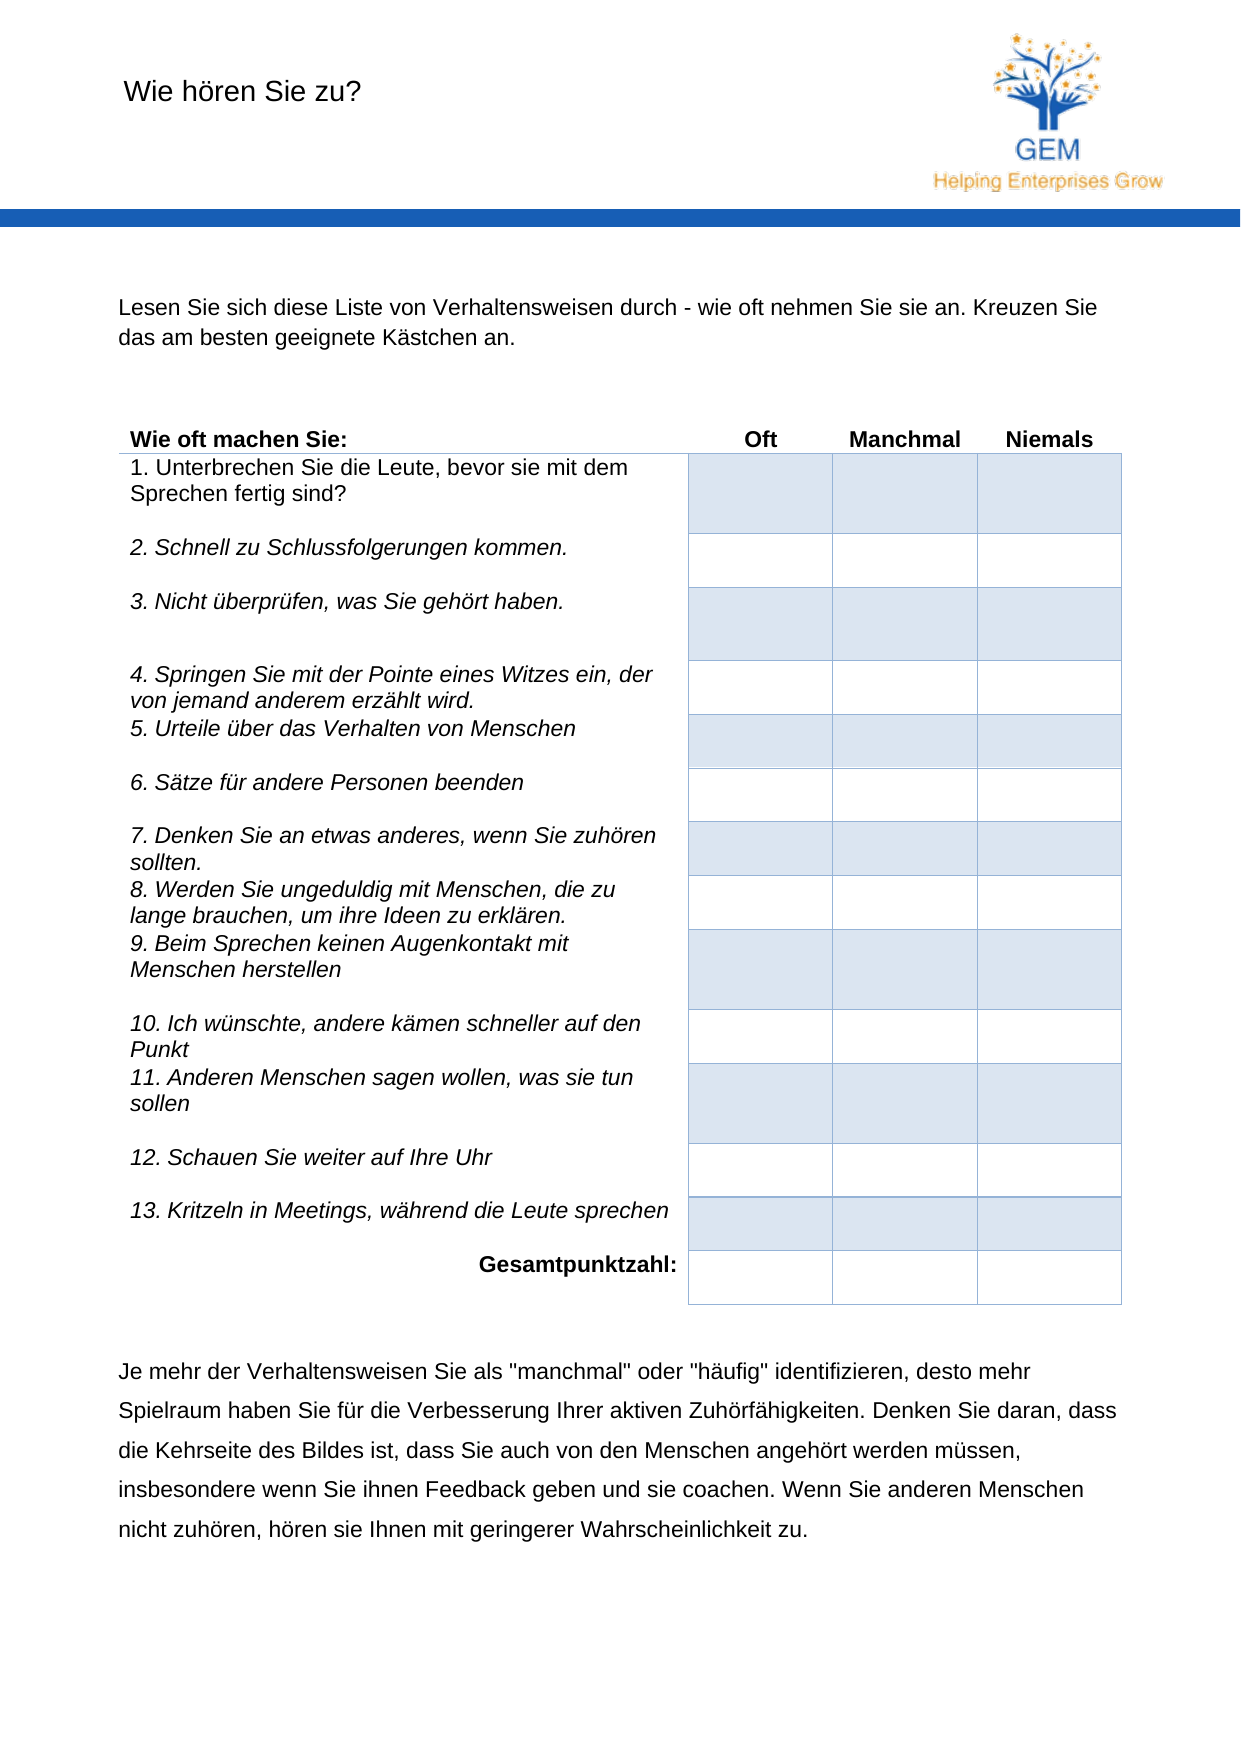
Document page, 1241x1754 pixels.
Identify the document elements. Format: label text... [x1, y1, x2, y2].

table_cell [978, 454, 1121, 533]
picture [932, 26, 1168, 193]
table_cell [833, 1251, 977, 1304]
table_cell [978, 822, 1121, 875]
table_cell [689, 715, 832, 767]
table_cell 10. Ich wünschte, andere kämen schneller auf den Punkt [119, 1009, 688, 1062]
table_cell 13. Kritzeln in Meetings, während die Leute sprechen [119, 1196, 688, 1250]
table_cell [689, 930, 832, 1009]
table_cell 12. Schauen Sie weiter auf Ihre Uhr [119, 1143, 688, 1196]
table_cell [689, 822, 832, 875]
table_cell [978, 534, 1121, 587]
table_cell [978, 715, 1121, 767]
table_cell [833, 930, 977, 1009]
table_cell [978, 769, 1121, 821]
text Je mehr der Verhaltensweisen Sie als "manchmal" oder "häufig" identifizieren, desto mehr Spielraum haben Sie für die Verbesserung Ihrer aktiven Zuhörfähigkeiten. Denken Sie daran, dass die Kehrseite des Bildes ist, dass Sie auch von den Menschen angehört werden müssen, insbesondere wenn Sie ihnen Feedback geben und sie coachen. Wenn Sie anderen Menschen nicht zuhören, hören sie Ihnen mit geringerer Wahrscheinlichkeit zu. [118, 1358, 1122, 1542]
table_cell 5. Urteile über das Verhalten von Menschen [119, 714, 688, 767]
table_cell [689, 661, 832, 714]
table_cell [833, 769, 977, 821]
table_cell [689, 588, 832, 660]
table_cell [689, 1010, 832, 1062]
table_cell 1. Unterbrechen Sie die Leute, bevor sie mit dem Sprechen fertig sind? [119, 454, 688, 533]
table_cell [978, 1064, 1121, 1143]
table_cell [978, 930, 1121, 1009]
table_cell 9. Beim Sprechen keinen Augenkontakt mit Menschen herstellen [119, 929, 688, 1009]
table_cell [833, 876, 977, 929]
table_cell [833, 588, 977, 660]
table_cell [689, 534, 832, 587]
table_cell [978, 1144, 1121, 1196]
table_cell [978, 661, 1121, 714]
table_header Oft [689, 426, 833, 453]
table_cell [689, 1251, 832, 1304]
table_cell 3. Nicht überprüfen, was Sie gehört haben. [119, 587, 688, 660]
table_cell [689, 1064, 832, 1143]
table_cell [833, 1144, 977, 1196]
table_cell [978, 1198, 1121, 1250]
table_cell 11. Anderen Menschen sagen wollen, was sie tun sollen [119, 1063, 688, 1143]
table_cell [978, 588, 1121, 660]
table_cell [689, 1144, 832, 1196]
table_cell [833, 534, 977, 587]
table_cell [833, 1010, 977, 1062]
table_cell 7. Denken Sie an etwas anderes, wenn Sie zuhören sollten. [119, 821, 688, 875]
table_cell 4. Springen Sie mit der Pointe eines Witzes ein, der von jemand anderem erzählt wird. [119, 660, 688, 714]
table_cell [833, 822, 977, 875]
table_header Manchmal [833, 426, 977, 453]
table_cell [833, 454, 977, 533]
table_cell [978, 876, 1121, 929]
table_cell [833, 1064, 977, 1143]
table_cell [689, 876, 832, 929]
table_header Niemals [977, 426, 1122, 453]
table_cell [689, 454, 832, 533]
table_cell 2. Schnell zu Schlussfolgerungen kommen. [119, 533, 688, 587]
table_cell [689, 1198, 832, 1250]
table_cell [833, 715, 977, 767]
table_cell [978, 1251, 1121, 1304]
table_cell 8. Werden Sie ungeduldig mit Menschen, die zu lange brauchen, um ihre Ideen zu erklären. [119, 875, 688, 929]
text Lesen Sie sich diese Liste von Verhaltensweisen durch - wie oft nehmen Sie sie an. Kreuzen Sie das am besten geeignete Kästchen an. [118, 294, 1122, 351]
table_cell [689, 769, 832, 821]
table_cell [833, 661, 977, 714]
table_cell 6. Sätze für andere Personen beenden [119, 768, 688, 821]
table_header Wie oft machen Sie: [119, 426, 688, 453]
table_cell [833, 1198, 977, 1250]
table_cell Gesamtpunktzahl: [119, 1250, 688, 1304]
table_cell [978, 1010, 1121, 1062]
